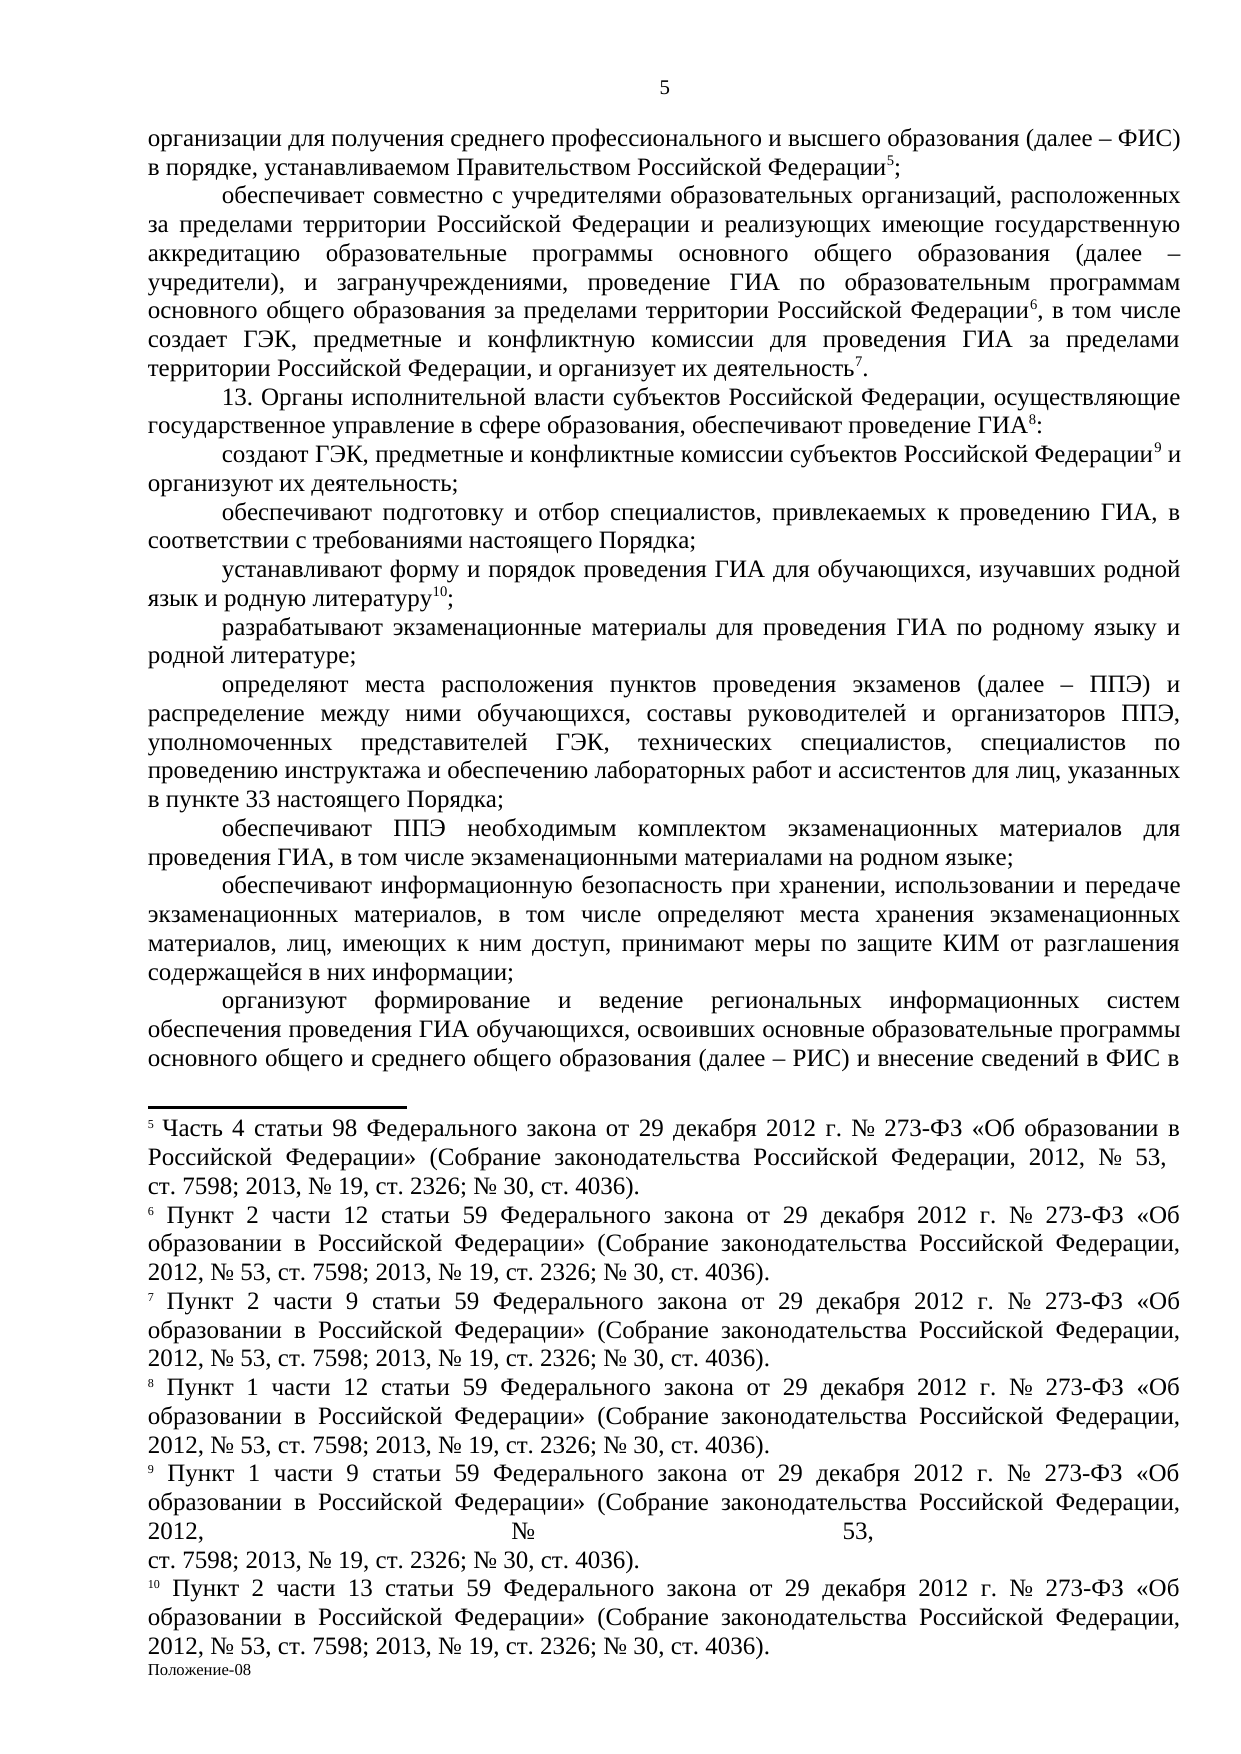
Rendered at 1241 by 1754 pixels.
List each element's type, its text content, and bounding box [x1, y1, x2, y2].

text 13. Органы исполнительной власти субъектов Российской Федерации, осуществляющие государственное управление в сфере образования, обеспечивают проведение ГИА: [148, 382, 1181, 439]
text обеспечивают ППЭ необходимым комплектом экзаменационных материалов для проведения ГИА, в том числе экзаменационными материалами на родном языке; [148, 813, 1181, 871]
text устанавливают форму и порядок проведения ГИА для обучающихся, изучавших родной язык и родную литературу; [148, 554, 1181, 612]
text организуют формирование и ведение региональных информационных систем обеспечения проведения ГИА обучающихся, освоивших основные образовательные программы основного общего и среднего общего образования (далее – РИС) и внесение сведений в ФИС в порядке, устанавливаемом Правительством Российской Федерации; [148, 986, 1181, 1072]
text обеспечивает совместно с учредителями образовательных организаций, расположенных за пределами территории Российской Федерации и реализующих имеющие государственную аккредитацию образовательные программы основного общего образования (далее – учредители), и загранучреждениями, проведение ГИА по образовательным программам основного общего образования за пределами территории Российской Федерации, в том числе создает ГЭК, предметные и конфликтную комиссии для проведения ГИА за пределами территории Российской Федерации, и организует их деятельность. [148, 181, 1181, 382]
text обеспечивают информационную безопасность при хранении, использовании и передаче экзаменационных материалов, в том числе определяют места хранения экзаменационных материалов, лиц, имеющих к ним доступ, принимают меры по защите КИМ от разглашения содержащейся в них информации; [148, 871, 1181, 986]
text создают ГЭК, предметные и конфликтные комиссии субъектов Российской Федерации и организуют их деятельность; [148, 439, 1181, 497]
text определяют места расположения пунктов проведения экзаменов (далее – ППЭ) и распределение между ними обучающихся, составы руководителей и организаторов ППЭ, уполномоченных представителей ГЭК, технических специалистов, специалистов по проведению инструктажа и обеспечению лабораторных работ и ассистентов для лиц, указанных в пункте 33 настоящего Порядка; [148, 669, 1181, 813]
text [148, 123, 1181, 181]
text обеспечивают подготовку и отбор специалистов, привлекаемых к проведению ГИА, в соответствии с требованиями настоящего Порядка; [148, 497, 1181, 554]
text разрабатывают экзаменационные материалы для проведения ГИА по родному языку и родной литературе; [148, 612, 1181, 669]
